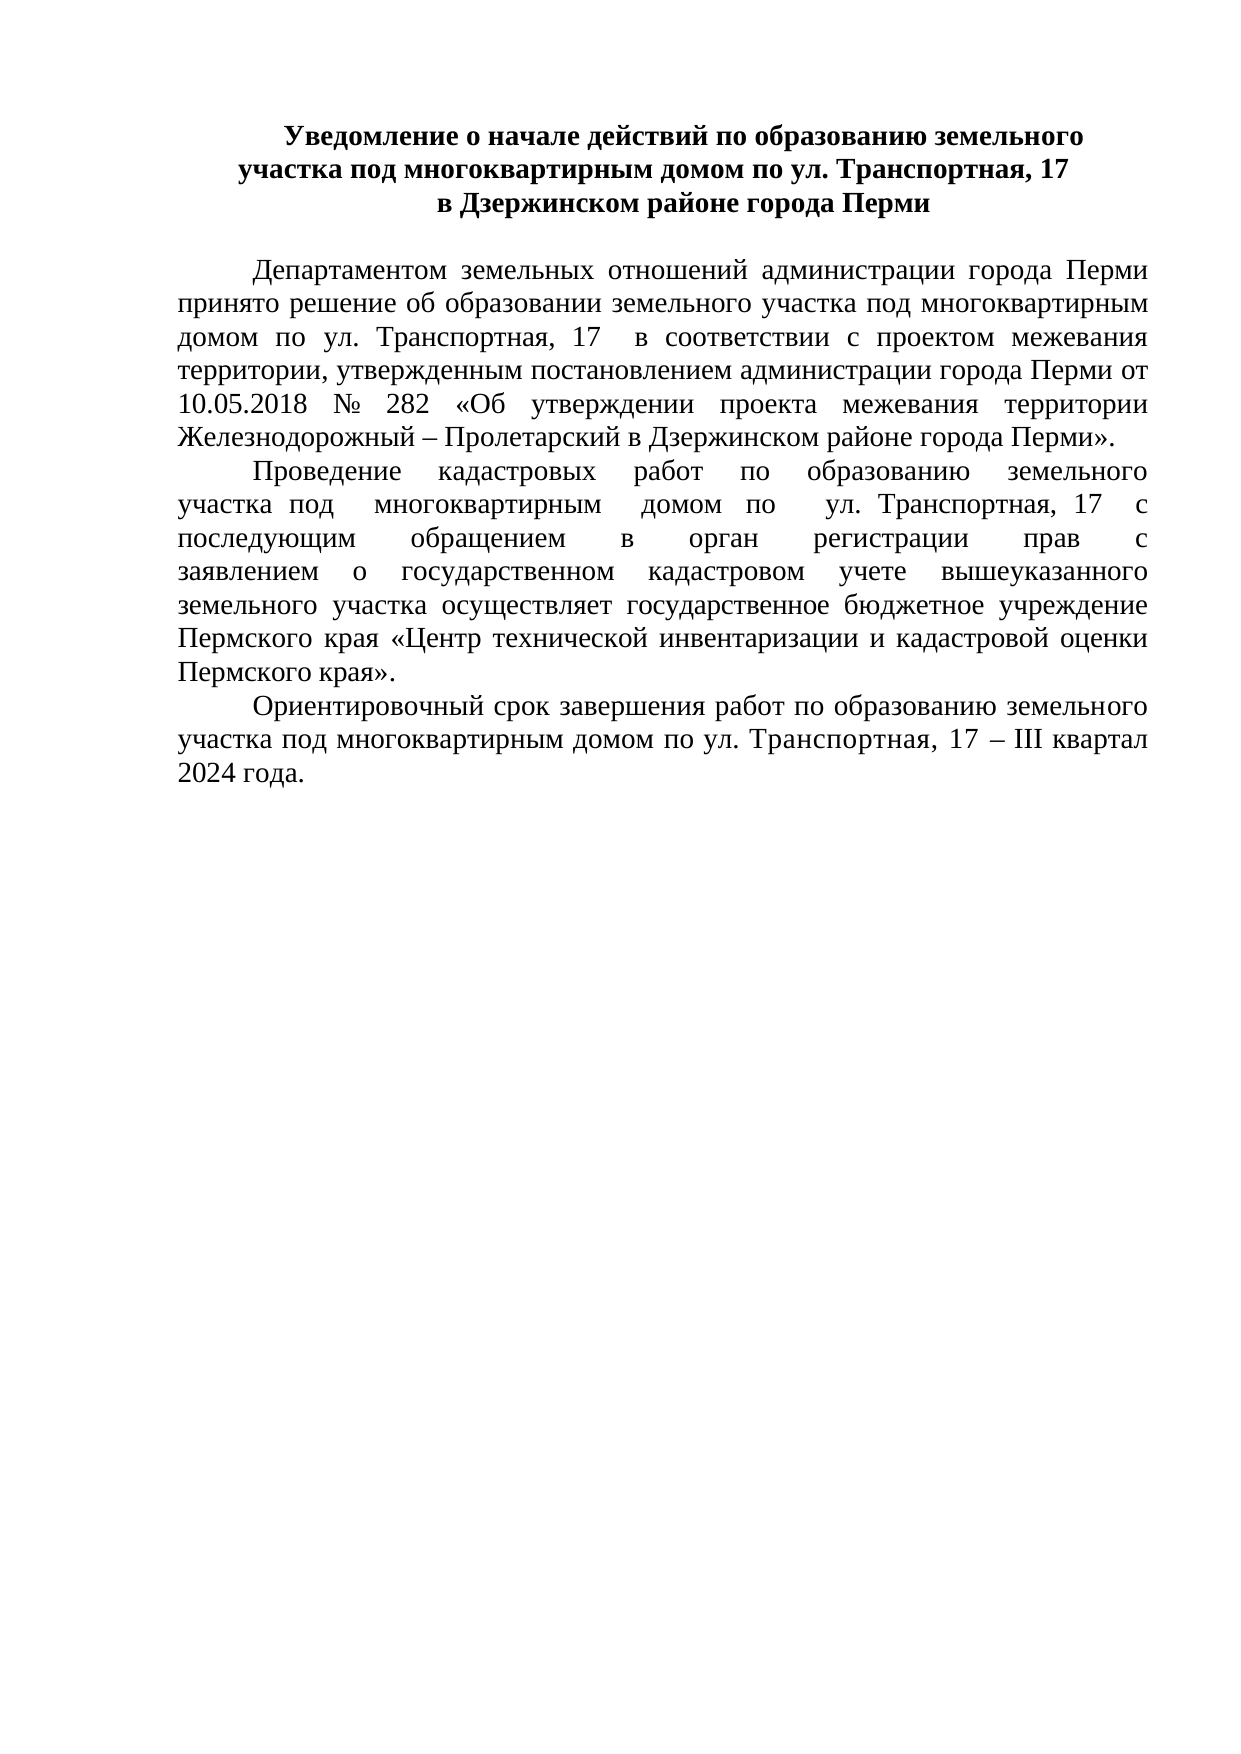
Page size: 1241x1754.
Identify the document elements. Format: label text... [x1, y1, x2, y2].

text Ориентировочный срок завершения работ по образованию земельного участка под многоквартирным домом по ул. Транспортная, 17 – III квартал 2024 года. [177, 688, 1148, 789]
text Уведомление о начале действий по образованию земельного участка под многоквартирным домом по ул. Транспортная, 17 [177, 118, 1129, 185]
text Проведение кадастровых работ по образованию земельного участка под многоквартирным домом по ул. Транспортная, 17 с последующим обращением в орган регистрации прав с заявлением о государственном кадастровом учете вышеуказанного земельного участка осуществляет государственное бюджетное учреждение Пермского края «Центр технической инвентаризации и кадастровой оценки Пермского края». [177, 453, 1148, 688]
text в Дзержинском районе города Перми [177, 185, 1129, 219]
text Департаментом земельных отношений администрации города Перми принято решение об образовании земельного участка под многоквартирным домом по ул. Транспортная, 17 в соответствии с проектом межевания территории, утвержденным постановлением администрации города Перми от 10.05.2018 № 282 «Об утверждении проекта межевания территории Железнодорожный – Пролетарский в Дзержинском районе города Перми». [177, 252, 1148, 453]
